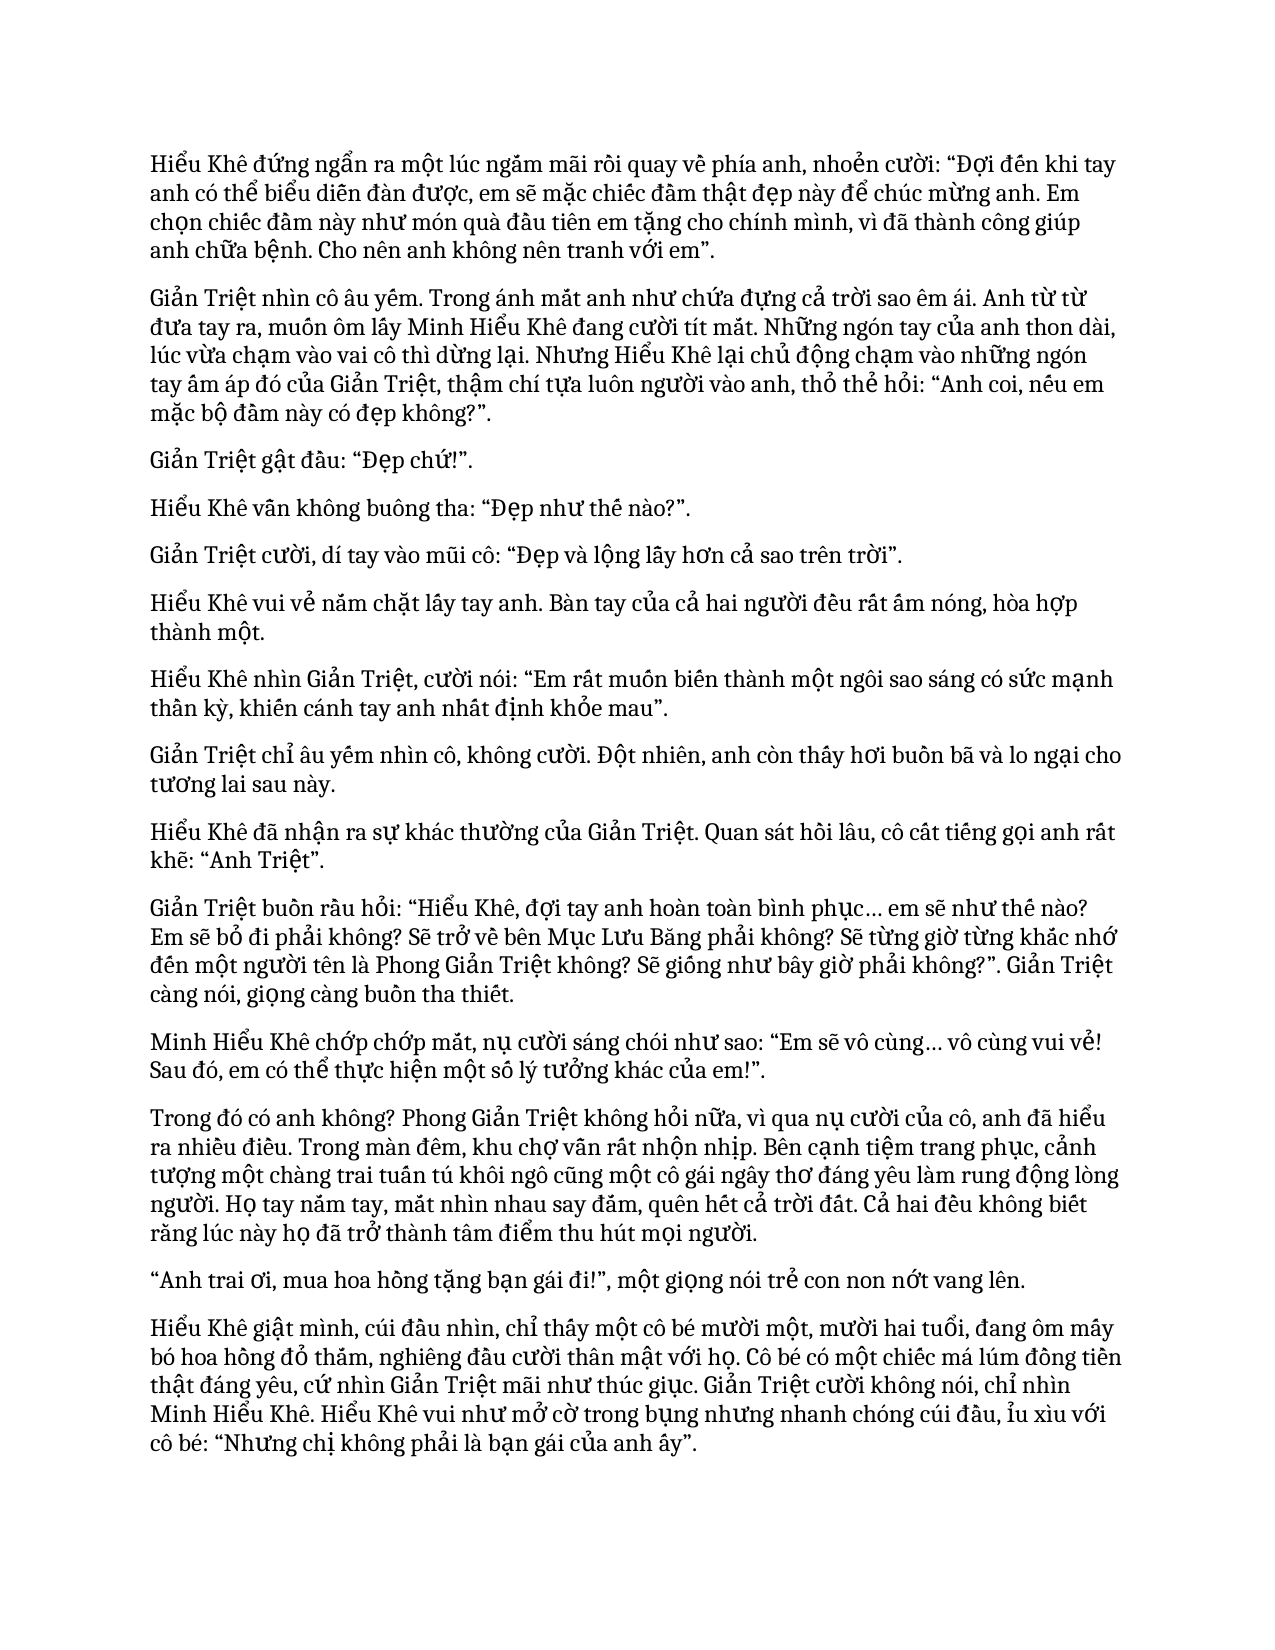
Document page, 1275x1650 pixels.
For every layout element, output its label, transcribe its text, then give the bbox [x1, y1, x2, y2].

text Hiểu Khê đã nhận ra sự khác thường của Giản Triệt. Quan sát hồi lâu, cô cất tiếng gọi anh rất khẽ: “Anh Triệt”. [150, 817, 1125, 875]
text Giản Triệt chỉ âu yếm nhìn cô, không cười. Đột nhiên, anh còn thấy hơi buồn bã và lo ngại cho tương lai sau này. [150, 741, 1125, 799]
text Hiểu Khê vẫn không buông tha: “Đẹp như thế nào?”. [150, 494, 1125, 522]
text Giản Triệt nhìn cô âu yếm. Trong ánh mắt anh như chứa đựng cả trời sao êm ái. Anh từ từ đưa tay ra, muốn ôm lấy Minh Hiểu Khê đang cười tít mắt. Những ngón tay của anh thon dài, lúc vừa chạm vào vai cô thì dừng lại. Nhưng Hiểu Khê lại chủ động chạm vào những ngón tay ấm áp đó của Giản Triệt, thậm chí tựa luôn người vào anh, thỏ thẻ hỏi: “Anh coi, nếu em mặc bộ đầm này có đẹp không?”. [150, 284, 1125, 427]
text Hiểu Khê vui vẻ nắm chặt lấy tay anh. Bàn tay của cả hai người đều rất ấm nóng, hòa hợp thành một. [150, 589, 1125, 646]
text “Anh trai ơi, mua hoa hồng tặng bạn gái đi!”, một giọng nói trẻ con non nớt vang lên. [150, 1266, 1125, 1295]
text Hiểu Khê giật mình, cúi đầu nhìn, chỉ thấy một cô bé mười một, mười hai tuổi, đang ôm mấy bó hoa hồng đỏ thắm, nghiêng đầu cười thân mật với họ. Cô bé có một chiếc má lúm đồng tiền thật đáng yêu, cứ nhìn Giản Triệt mãi như thúc giục. Giản Triệt cười không nói, chỉ nhìn Minh Hiểu Khê. Hiểu Khê vui như mở cờ trong bụng nhưng nhanh chóng cúi đầu, ỉu xìu với cô bé: “Nhưng chị không phải là bạn gái của anh ấy”. [150, 1314, 1125, 1457]
text Giản Triệt buồn rầu hỏi: “Hiểu Khê, đợi tay anh hoàn toàn bình phục… em sẽ như thế nào? Em sẽ bỏ đi phải không? Sẽ trở về bên Mục Lưu Băng phải không? Sẽ từng giờ từng khắc nhớ đến một người tên là Phong Giản Triệt không? Sẽ giống như bây giờ phải không?”. Giản Triệt càng nói, giọng càng buồn tha thiết. [150, 894, 1125, 1009]
text Minh Hiểu Khê chớp chớp mắt, nụ cười sáng chói như sao: “Em sẽ vô cùng… vô cùng vui vẻ! Sau đó, em có thể thực hiện một số lý tưởng khác của em!”. [150, 1027, 1125, 1085]
text Hiểu Khê nhìn Giản Triệt, cười nói: “Em rất muốn biến thành một ngôi sao sáng có sức mạnh thần kỳ, khiến cánh tay anh nhất định khỏe mau”. [150, 665, 1125, 722]
text Hiểu Khê đứng ngẩn ra một lúc ngắm mãi rồi quay về phía anh, nhoẻn cười: “Đợi đến khi tay anh có thể biểu diễn đàn được, em sẽ mặc chiếc đầm thật đẹp này để chúc mừng anh. Em chọn chiếc đầm này như món quà đầu tiên em tặng cho chính mình, vì đã thành công giúp anh chữa bệnh. Cho nên anh không nên tranh với em”. [150, 150, 1125, 265]
text Trong đó có anh không? Phong Giản Triệt không hỏi nữa, vì qua nụ cười của cô, anh đã hiểu ra nhiều điều. Trong màn đêm, khu chợ vẫn rất nhộn nhịp. Bên cạnh tiệm trang phục, cảnh tượng một chàng trai tuấn tú khôi ngô cũng một cô gái ngây thơ đáng yêu làm rung động lòng người. Họ tay nắm tay, mắt nhìn nhau say đắm, quên hết cả trời đất. Cả hai đều không biết rằng lúc này họ đã trở thành tâm điểm thu hút mọi người. [150, 1104, 1125, 1247]
text Giản Triệt cười, dí tay vào mũi cô: “Đẹp và lộng lẫy hơn cả sao trên trời”. [150, 541, 1125, 570]
text Giản Triệt gật đầu: “Đẹp chứ!”. [150, 446, 1125, 475]
